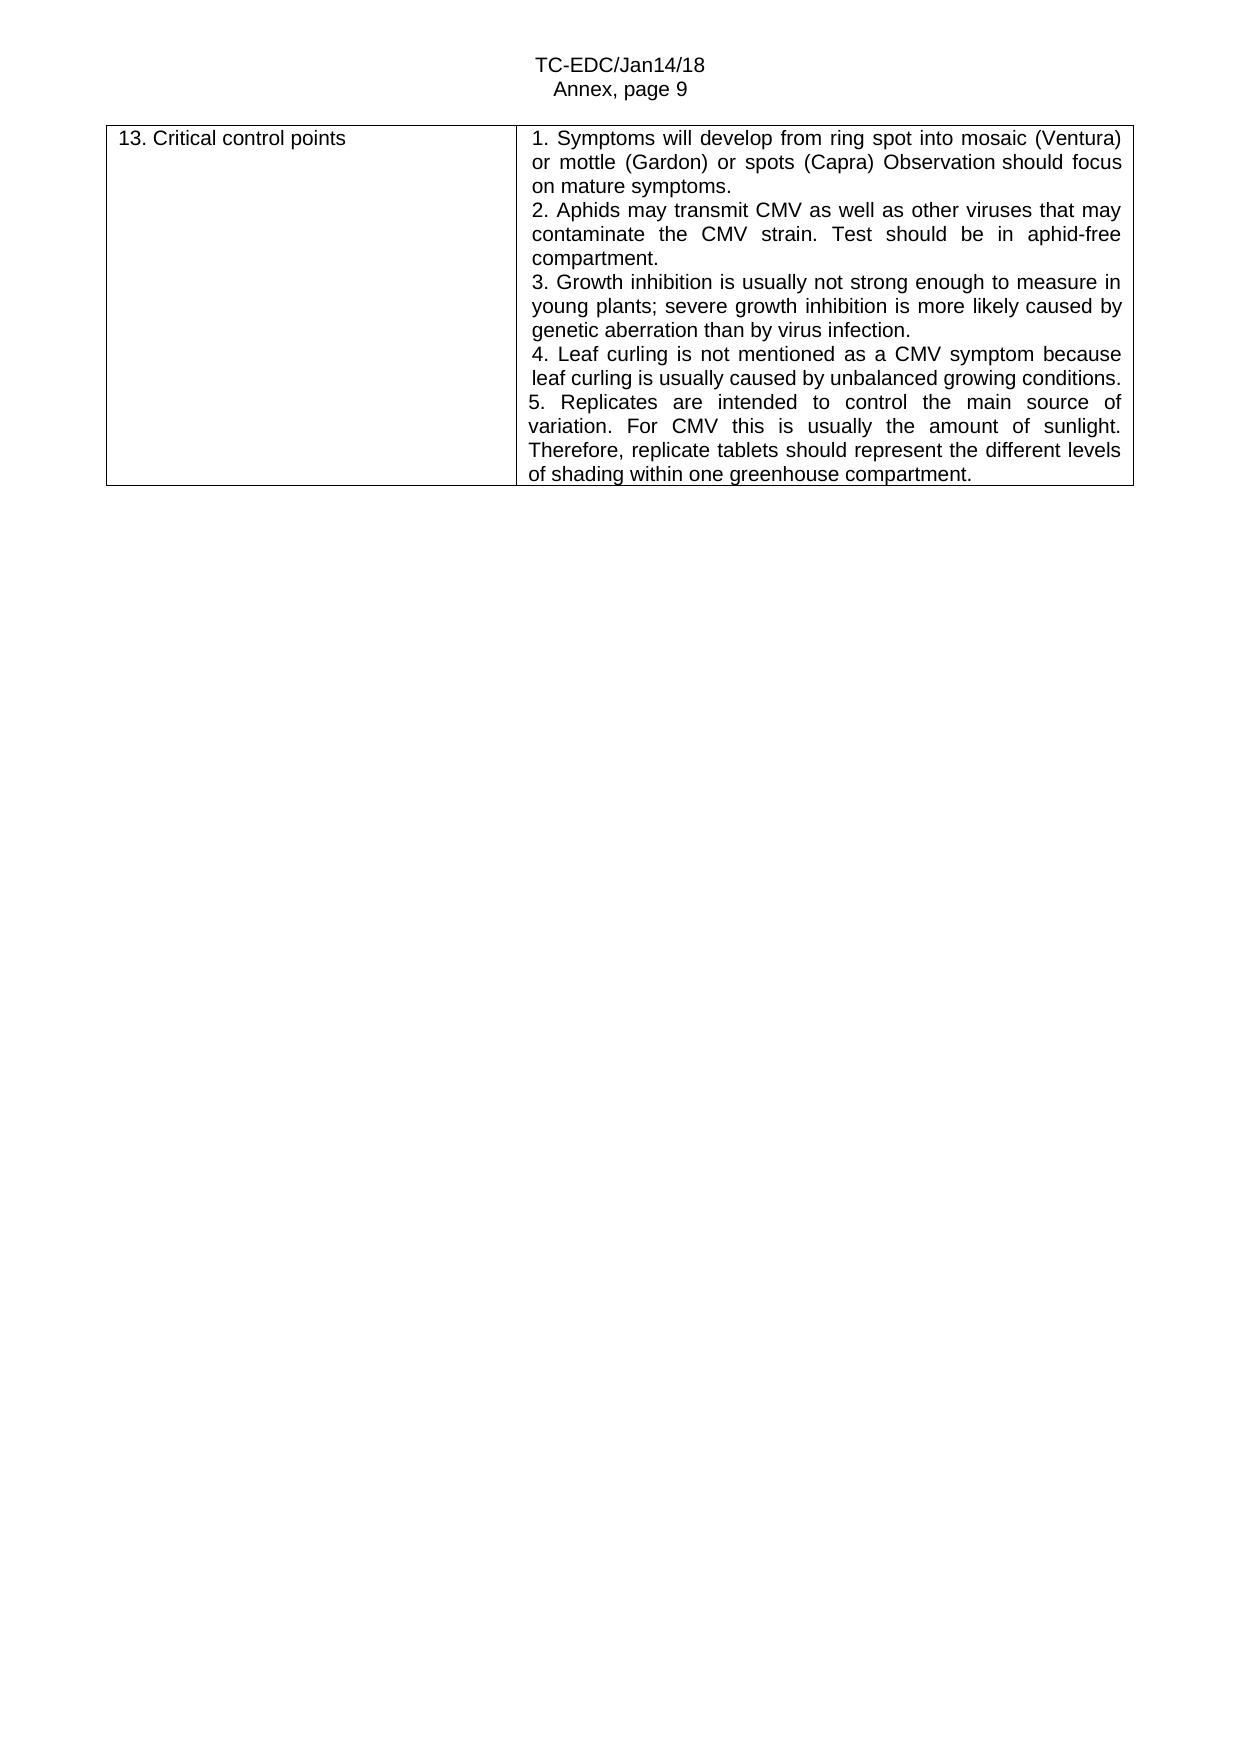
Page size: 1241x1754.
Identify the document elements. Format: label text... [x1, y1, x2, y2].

table_cell 1. Symptoms will develop from ring spot into mosaic (Ventura) or mottle (Gardon) or spots (Capra) Observation should focus on mature symptoms. 2. Aphids may transmit CMV as well as other viruses that may contaminate the CMV strain. Test should be in aphid-free compartment. 3. Growth inhibition is usually not strong enough to measure in young plants; severe growth inhibition is more likely caused by genetic aberration than by virus infection. 4. Leaf curling is not mentioned as a CMV symptom because leaf curling is usually caused by unbalanced growing conditions. 5. Replicates are intended to control the main source of variation. For CMV this is usually the amount of sunlight. Therefore, replicate tablets should represent the different levels of shading within one greenhouse compartment. [517, 126, 1133, 485]
table_cell 13. Critical control points [107, 126, 516, 485]
